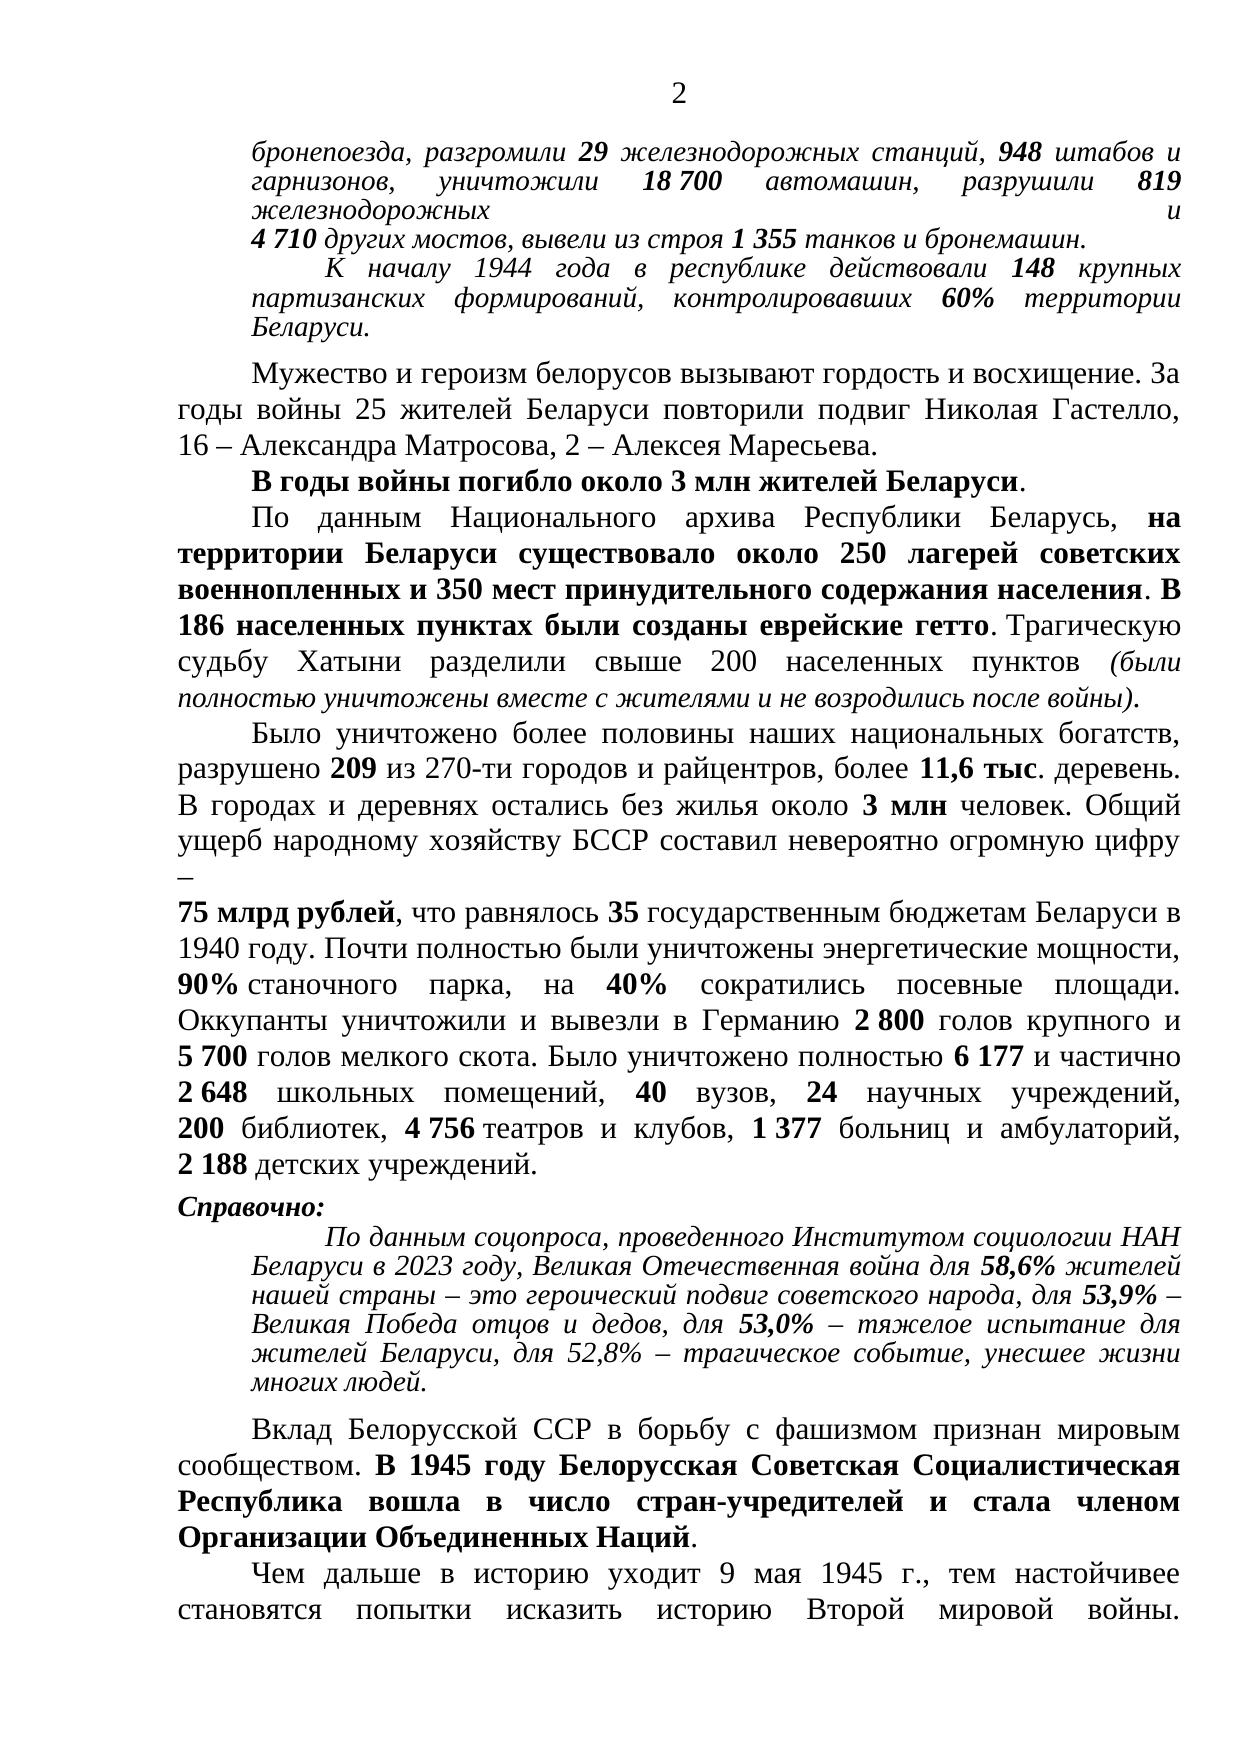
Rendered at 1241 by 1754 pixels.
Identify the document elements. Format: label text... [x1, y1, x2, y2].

text В годы войны погибло около 3 млн жителей Беларуси. [177, 462, 1181, 498]
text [177, 1554, 1181, 1626]
text По данным соцопроса, проведенного Институтом социологии НАН Беларуси в 2023 году, Великая Отечественная война для 58,6% жителей нашей страны – это героический подвиг советского народа, для 53,9% – Великая Победа отцов и дедов, для 53,0% – тяжелое испытание для жителей Беларуси, для 52,8% – трагическое событие, унесшее жизни многих людей. [251, 1223, 1181, 1398]
text Было уничтожено более половины наших национальных богатств, разрушено 209 из 270-ти городов и райцентров, более 11,6 тыс. деревень. В городах и деревнях остались без жилья около 3 млн человек. Общий ущерб народному хозяйству БССР составил невероятно огромную цифру – 75 млрд рублей, что равнялось 35 государственным бюджетам Беларуси в 1940 году. Почти полностью были уничтожены энергетические мощности, 90% станочного парка, на 40% сократились посевные площади. Оккупанты уничтожили и вывезли в Германию 2 800 голов крупного и 5 700 голов мелкого скота. Было уничтожено полностью 6 177 и частично 2 648 школьных помещений, 40 вузов, 24 научных учреждений, 200 библиотек, 4 756 театров и клубов, 1 377 больниц и амбулаторий, 2 188 детских учреждений. [177, 714, 1181, 1181]
text К началу 1944 года в республике действовали 148 крупных партизанских формирований, контролировавших 60% территории Беларуси. [251, 254, 1181, 342]
text Справочно: [177, 1193, 1181, 1223]
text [251, 138, 1181, 254]
text По данным Национального архива Республики Беларусь, на территории Беларуси существовало около 250 лагерей советских военнопленных и 350 мест принудительного содержания населения. В 186 населенных пунктах были созданы еврейские гетто. Трагическую судьбу Хатыни разделили свыше 200 населенных пунктов (были полностью уничтожены вместе с жителями и не возродились после войны). [177, 498, 1181, 714]
text Вклад Белорусской ССР в борьбу с фашизмом признан мировым сообществом. В 1945 году Белорусская Советская Социалистическая Республика вошла в число стран-учредителей и стала членом Организации Объединенных Наций. [177, 1410, 1181, 1554]
text Мужество и героизм белорусов вызывают гордость и восхищение. За годы войны 25 жителей Беларуси повторили подвиг Николая Гастелло, 16 – Александра Матросова, 2 – Алексея Маресьева. [177, 354, 1181, 462]
